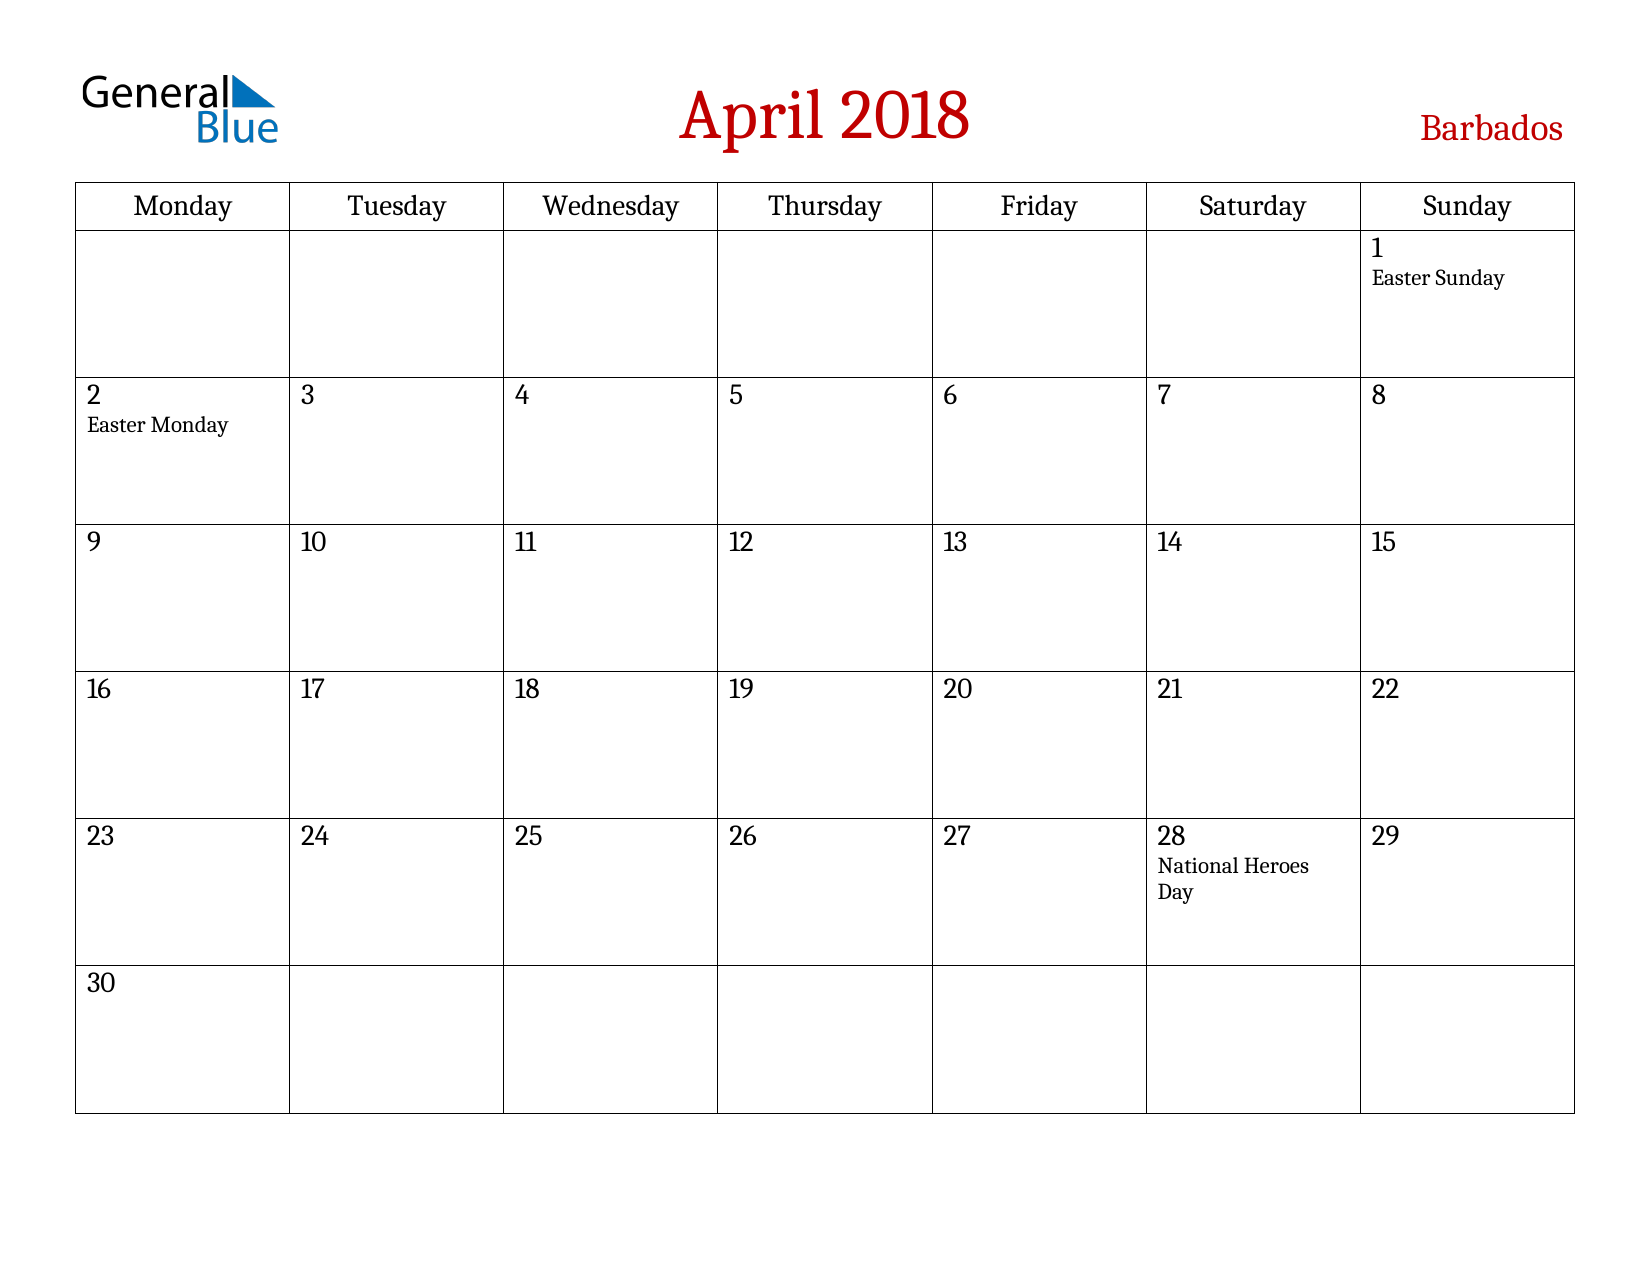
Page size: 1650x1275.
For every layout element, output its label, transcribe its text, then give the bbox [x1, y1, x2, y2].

table_cell [718, 265, 932, 377]
table_cell Easter Sunday [1361, 265, 1574, 377]
table_cell [290, 559, 503, 671]
table_cell [1361, 706, 1574, 818]
table_cell [504, 706, 717, 818]
table_header [76, 75, 503, 182]
table_cell [718, 1000, 932, 1112]
table_cell [504, 265, 717, 377]
table_cell [933, 265, 1146, 377]
table_cell [1361, 853, 1574, 965]
table_cell [1147, 1000, 1360, 1112]
table_cell Friday [933, 183, 1146, 230]
table_cell 17 [290, 672, 503, 706]
table_cell [504, 231, 717, 264]
table_cell [933, 853, 1146, 965]
table_cell National Heroes Day [1147, 853, 1360, 965]
table_cell [1147, 706, 1360, 818]
table_cell Easter Monday [76, 412, 289, 524]
table_cell Wednesday [504, 183, 717, 230]
table_cell 15 [1361, 525, 1574, 559]
table_cell 27 [933, 819, 1146, 853]
table_cell Tuesday [290, 183, 503, 230]
table_cell [933, 231, 1146, 264]
table_cell [1361, 559, 1574, 671]
table_cell [290, 853, 503, 965]
table_cell [933, 559, 1146, 671]
table_cell [718, 706, 932, 818]
table_cell [1361, 1000, 1574, 1112]
table_cell [504, 1000, 717, 1112]
table_cell [504, 412, 717, 524]
table_cell [1147, 265, 1360, 377]
table_cell Saturday [1147, 183, 1360, 230]
table_cell [76, 265, 289, 377]
table_cell [76, 853, 289, 965]
table_cell [504, 559, 717, 671]
table_cell [76, 706, 289, 818]
table_cell [76, 231, 289, 264]
table_cell 21 [1147, 672, 1360, 706]
table_header Barbados [1146, 75, 1574, 182]
table_cell [290, 265, 503, 377]
table_cell 18 [504, 672, 717, 706]
table_cell 13 [933, 525, 1146, 559]
table_cell 19 [718, 672, 932, 706]
table_cell [1147, 966, 1360, 1000]
table_cell [290, 966, 503, 1000]
table_cell 28 [1147, 819, 1360, 853]
table_header April 2018 [504, 75, 1146, 182]
table_cell [290, 231, 503, 264]
table_cell 23 [76, 819, 289, 853]
table_cell 29 [1361, 819, 1574, 853]
table_cell 11 [504, 525, 717, 559]
table_cell 3 [290, 378, 503, 412]
table_cell [76, 559, 289, 671]
table_cell [718, 966, 932, 1000]
table_cell [1361, 966, 1574, 1000]
table_cell [290, 412, 503, 524]
table_cell 10 [290, 525, 503, 559]
table_cell [504, 966, 717, 1000]
table_cell 24 [290, 819, 503, 853]
table_cell Sunday [1361, 183, 1574, 230]
table_cell 22 [1361, 672, 1574, 706]
table_cell [933, 1000, 1146, 1112]
table_cell 16 [76, 672, 289, 706]
table_cell 12 [718, 525, 932, 559]
table_cell [1147, 412, 1360, 524]
table_cell [718, 853, 932, 965]
table_cell [290, 1000, 503, 1112]
picture [82, 75, 278, 143]
table_cell [933, 966, 1146, 1000]
table_cell 8 [1361, 378, 1574, 412]
table_cell 5 [718, 378, 932, 412]
table_cell [718, 231, 932, 264]
table_cell 25 [504, 819, 717, 853]
table_cell [76, 1000, 289, 1112]
table_cell Thursday [718, 183, 932, 230]
table_cell 1 [1361, 231, 1574, 264]
table_cell [1147, 231, 1360, 264]
table_cell [1361, 412, 1574, 524]
table_cell 30 [76, 966, 289, 1000]
table_cell 26 [718, 819, 932, 853]
table_cell [718, 412, 932, 524]
table_cell 2 [76, 378, 289, 412]
table_cell 9 [76, 525, 289, 559]
table_cell [504, 853, 717, 965]
table_cell [933, 706, 1146, 818]
table_cell [933, 412, 1146, 524]
table_cell [290, 706, 503, 818]
table_cell Monday [76, 183, 289, 230]
table_cell 6 [933, 378, 1146, 412]
table_cell 7 [1147, 378, 1360, 412]
table_cell 4 [504, 378, 717, 412]
table_cell 20 [933, 672, 1146, 706]
table_cell [1147, 559, 1360, 671]
table_cell 14 [1147, 525, 1360, 559]
table_cell [718, 559, 932, 671]
